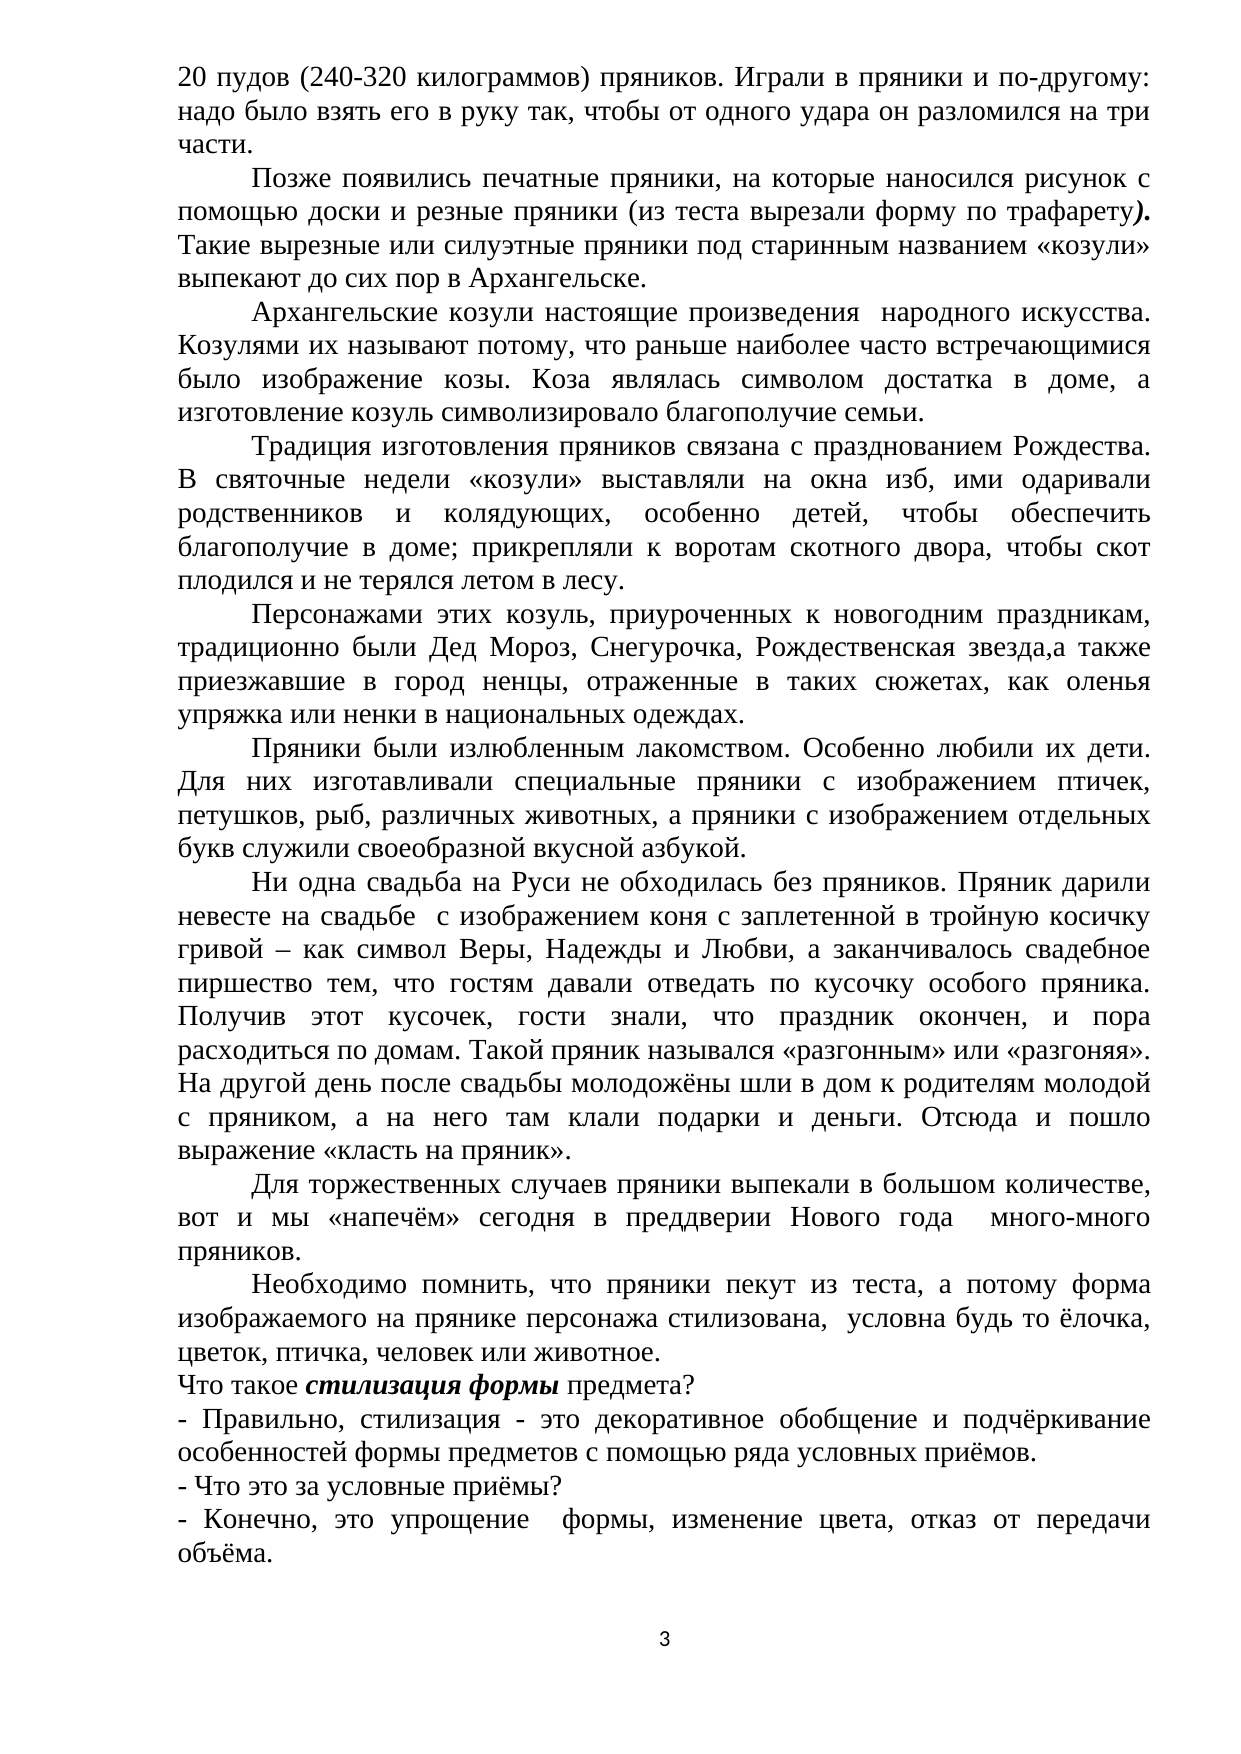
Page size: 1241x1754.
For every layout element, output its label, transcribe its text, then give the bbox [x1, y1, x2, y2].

text Необходимо помнить, что пряники пекут из теста, а потому форма изображаемого на прянике персонажа стилизована, условна будь то ёлочка, цветок, птичка, человек или животное. [177, 1267, 1152, 1367]
text Ни одна свадьба на Руси не обходилась без пряников. Пряник дарили невесте на свадьбе с изображением коня с заплетенной в тройную косичку гривой – как символ Веры, Надежды и Любви, а заканчивалось свадебное пиршество тем, что гостям давали отведать по кусочку особого пряника. Получив этот кусочек, гости знали, что праздник окончен, и пора расходиться по домам. Такой пряник назывался «разгонным» или «разгоняя». На другой день после свадьбы молодожёны шли в дом к родителям молодой с пряником, а на него там клали подарки и деньги. Отсюда и пошло выражение «класть на пряник». [177, 864, 1152, 1166]
text Пряники были излюбленным лакомством. Особенно любили их дети. Для них изготавливали специальные пряники с изображением птичек, петушков, рыб, различных животных, а пряники с изображением отдельных букв служили своеобразной вкусной азбукой. [177, 730, 1152, 864]
text Позже появились печатные пряники, на которые наносился рисунок с помощью доски и резные пряники (из теста вырезали форму по трафарету). Такие вырезные или силуэтные пряники под старинным названием «козули» выпекают до сих пор в Архангельске. [177, 160, 1152, 294]
text Для торжественных случаев пряники выпекали в большом количестве, вот и мы «напечём» сегодня в преддверии Нового года много-много пряников. [177, 1166, 1152, 1267]
text Что такое стилизация формы предмета? [177, 1367, 1152, 1401]
text Традиция изготовления пряников связана с празднованием Рождества. В святочные недели «козули» выставляли на окна изб, ими одаривали родственников и колядующих, особенно детей, чтобы обеспечить благополучие в доме; прикрепляли к воротам скотного двора, чтобы скот плодился и не терялся летом в лесу. [177, 428, 1152, 596]
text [177, 59, 1152, 160]
text - Правильно, стилизация - это декоративное обобщение и подчёркивание особенностей формы предметов с помощью ряда условных приёмов. [177, 1401, 1152, 1468]
text - Конечно, это упрощение формы, изменение цвета, отказ от передачи объёма. [177, 1501, 1152, 1568]
text Персонажами этих козуль, приуроченных к новогодним праздникам, традиционно были Дед Мороз, Снегурочка, Рождественская звезда,а также приезжавшие в город ненцы, отраженные в таких сюжетах, как оленья упряжка или ненки в национальных одеждах. [177, 596, 1152, 730]
text - Что это за условные приёмы? [177, 1468, 1152, 1501]
text Архангельские козули настоящие произведения народного искусства. Козулями их называют потому, что раньше наиболее часто встречающимися было изображение козы. Коза являлась символом достатка в доме, а изготовление козуль символизировало благополучие семьи. [177, 294, 1152, 428]
